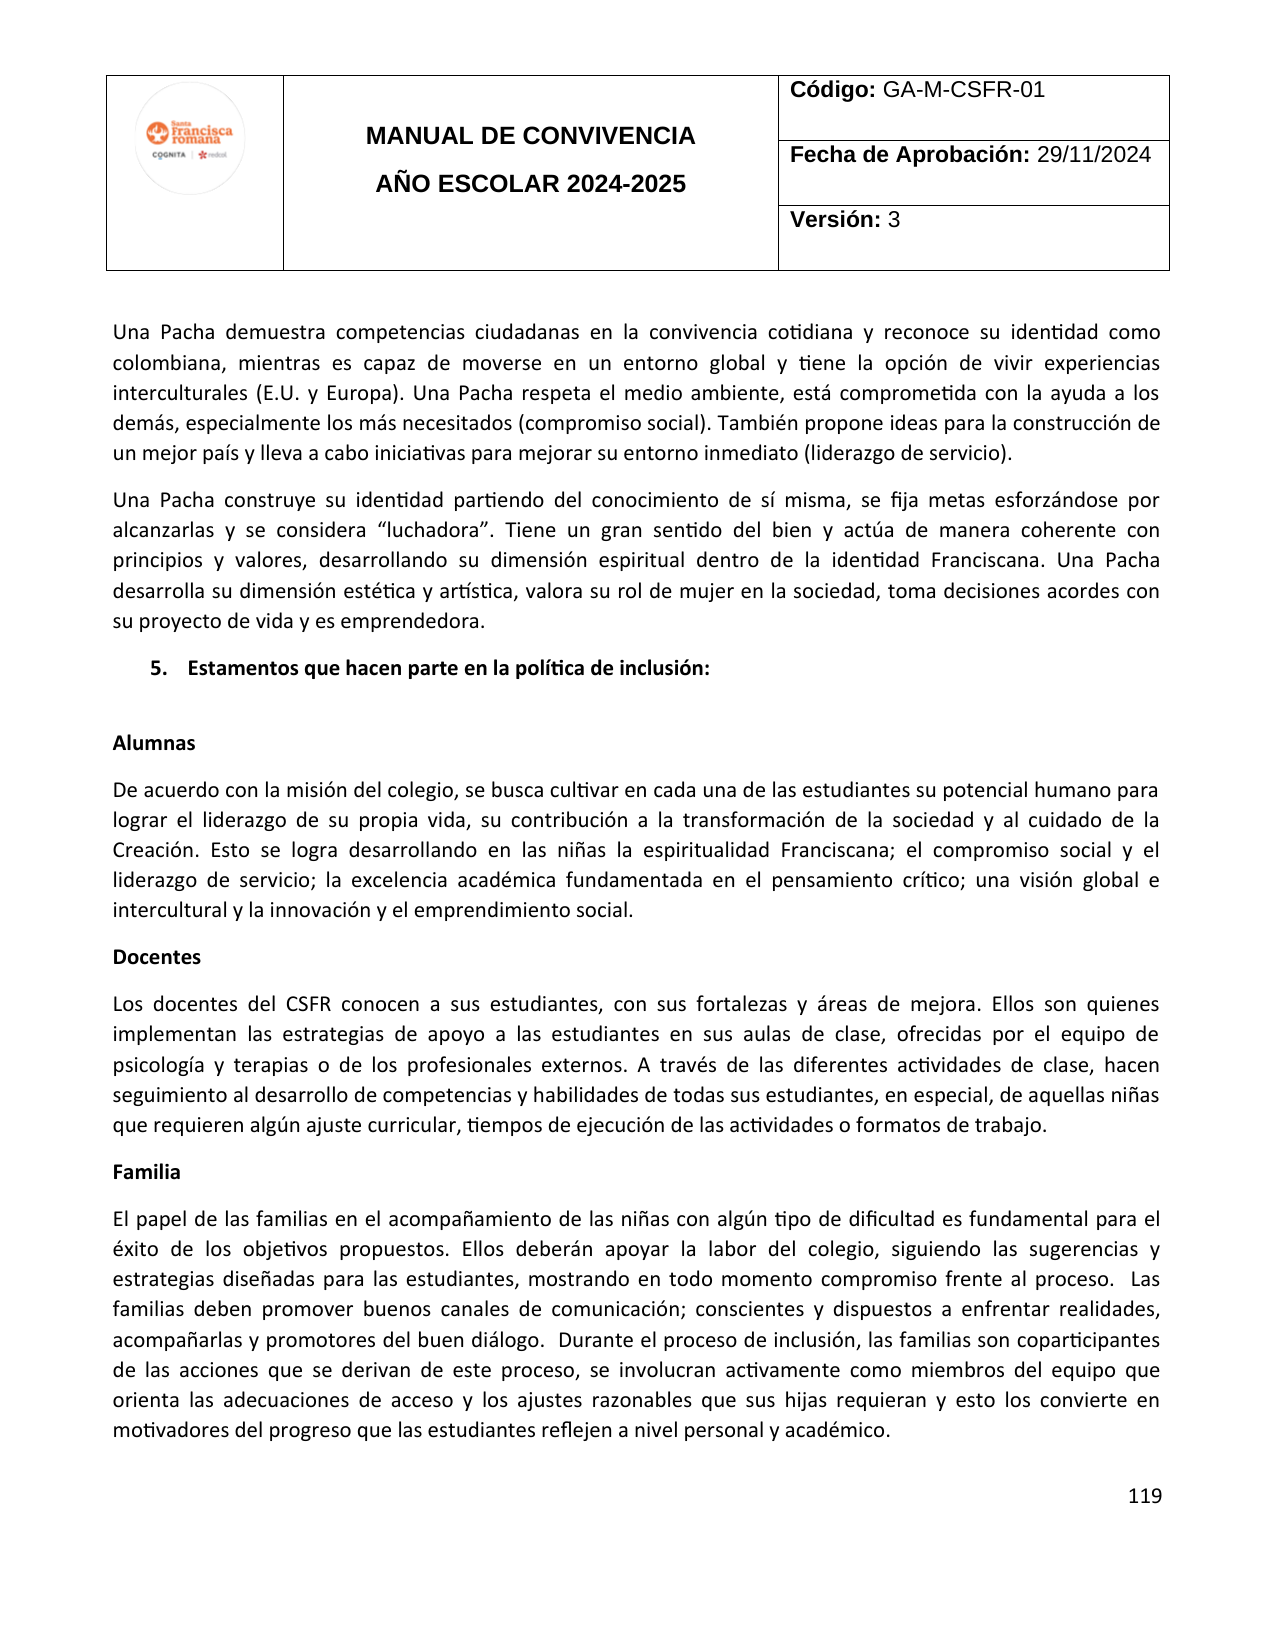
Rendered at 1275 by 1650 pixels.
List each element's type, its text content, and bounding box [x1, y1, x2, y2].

text Una Pacha construye su identidad partiendo del conocimiento de sí misma, se fija metas esforzándose por alcanzarlas y se considera “luchadora”. Tiene un gran sentido del bien y actúa de manera coherente con principios y valores, desarrollando su dimensión espiritual dentro de la identidad Franciscana. Una Pacha desarrolla su dimensión estética y artística, valora su rol de mujer en la sociedad, toma decisiones acordes con su proyecto de vida y es emprendedora. [112, 485, 1162, 634]
picture [134, 81, 246, 195]
text Docentes [112, 942, 1162, 970]
list Estamentos que hacen parte en la política de inclusión: [150, 653, 1162, 681]
text El papel de las familias en el acompañamiento de las niñas con algún tipo de dificultad es fundamental para el éxito de los objetivos propuestos. Ellos deberán apoyar la labor del colegio, siguiendo las sugerencias y estrategias diseñadas para las estudiantes, mostrando en todo momento compromiso frente al proceso. Las familias deben promover buenos canales de comunicación; conscientes y dispuestos a enfrentar realidades, acompañarlas y promotores del buen diálogo. Durante el proceso de inclusión, las familias son coparticipantes de las acciones que se derivan de este proceso, se involucran activamente como miembros del equipo que orienta las adecuaciones de acceso y los ajustes razonables que sus hijas requieran y esto los convierte en motivadores del progreso que las estudiantes reflejen a nivel personal y académico. [112, 1204, 1162, 1443]
text Alumnas [112, 728, 1162, 756]
text Una Pacha demuestra competencias ciudadanas en la convivencia cotidiana y reconoce su identidad como colombiana, mientras es capaz de moverse en un entorno global y tiene la opción de vivir experiencias interculturales (E.U. y Europa). Una Pacha respeta el medio ambiente, está comprometida con la ayuda a los demás, especialmente los más necesitados (compromiso social). También propone ideas para la construcción de un mejor país y lleva a cabo iniciativas para mejorar su entorno inmediato (liderazgo de servicio). [112, 317, 1162, 466]
text Los docentes del CSFR conocen a sus estudiantes, con sus fortalezas y áreas de mejora. Ellos son quienes implementan las estrategias de apoyo a las estudiantes en sus aulas de clase, ofrecidas por el equipo de psicología y terapias o de los profesionales externos. A través de las diferentes actividades de clase, hacen seguimiento al desarrollo de competencias y habilidades de todas sus estudiantes, en especial, de aquellas niñas que requieren algún ajuste curricular, tiempos de ejecución de las actividades o formatos de trabajo. [112, 989, 1162, 1138]
text De acuerdo con la misión del colegio, se busca cultivar en cada una de las estudiantes su potencial humano para lograr el liderazgo de su propia vida, su contribución a la transformación de la sociedad y al cuidado de la Creación. Esto se logra desarrollando en las niñas la espiritualidad Franciscana; el compromiso social y el liderazgo de servicio; la excelencia académica fundamentada en el pensamiento crítico; una visión global e intercultural y la innovación y el emprendimiento social. [112, 775, 1162, 923]
text Familia [112, 1157, 1162, 1185]
